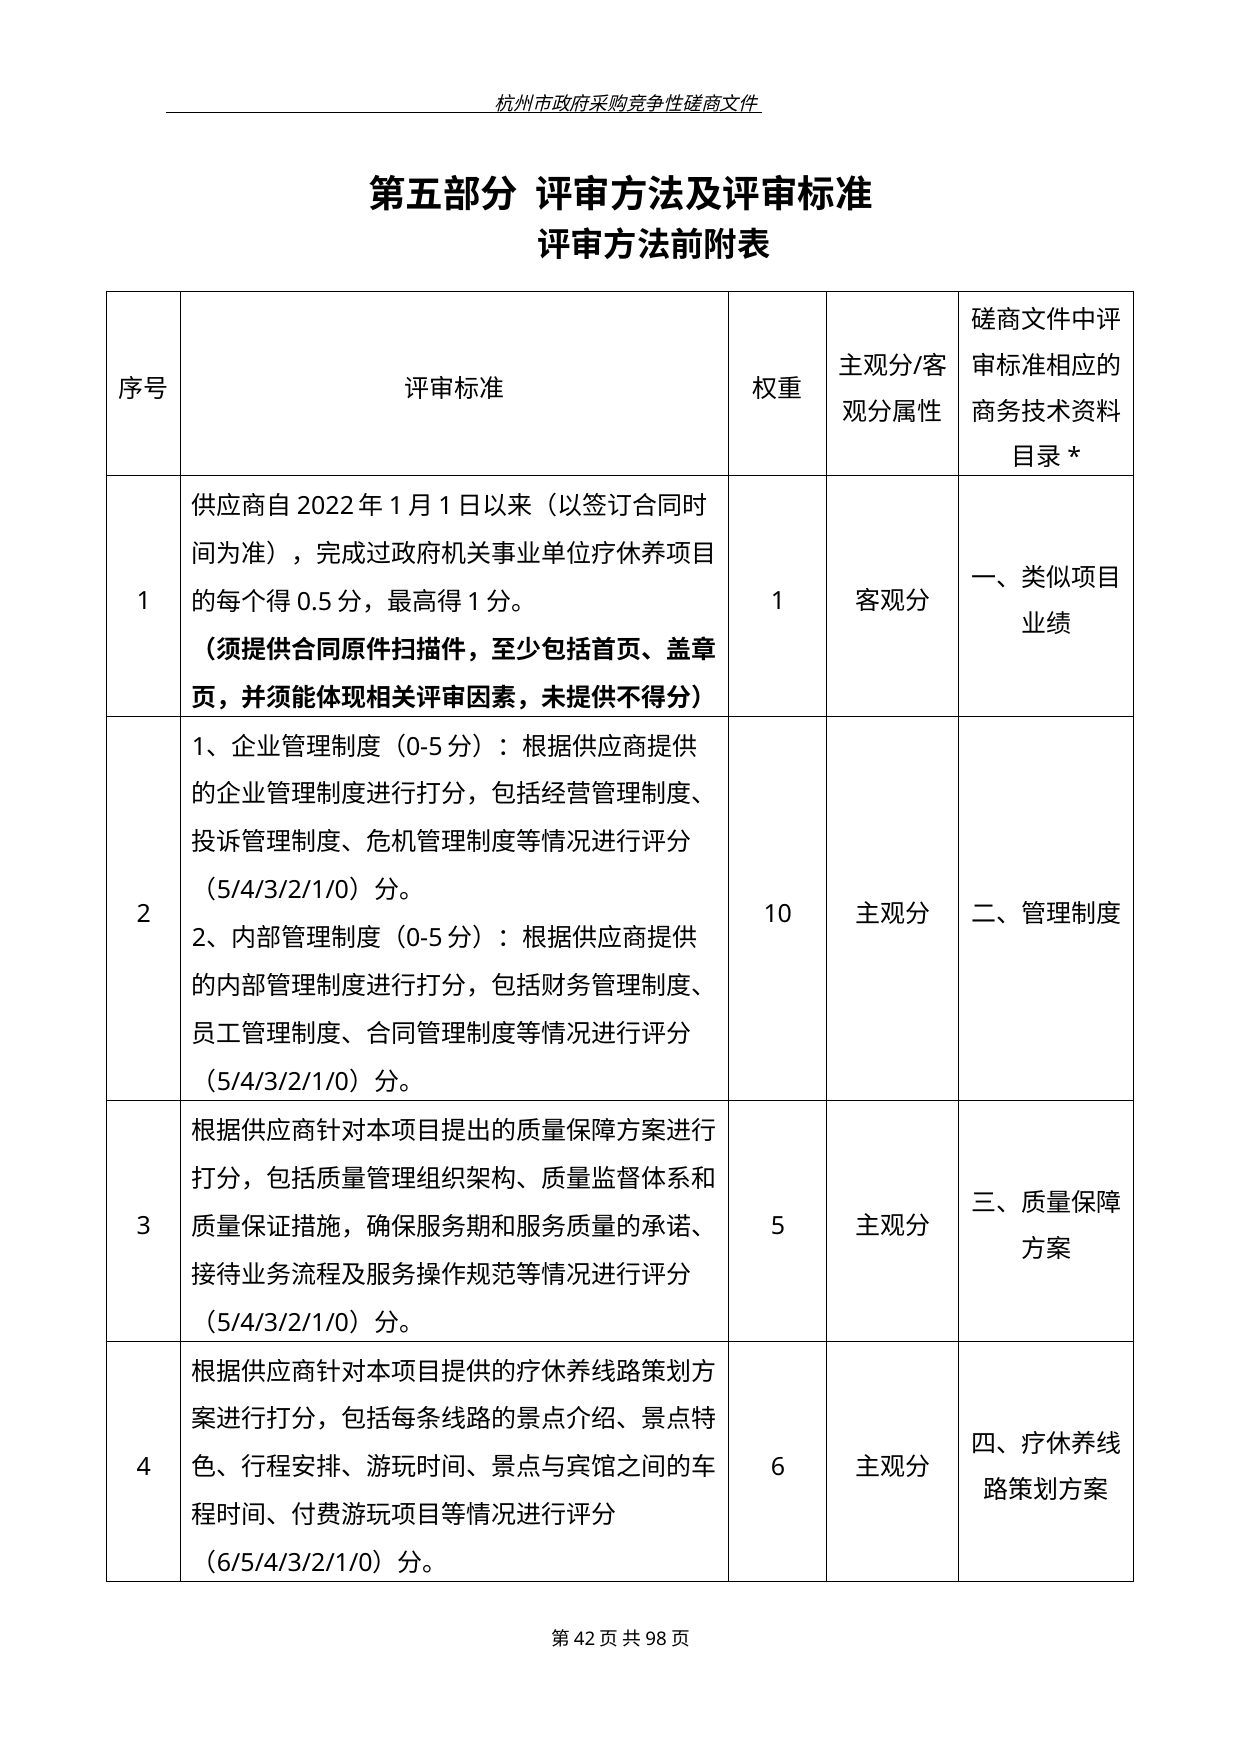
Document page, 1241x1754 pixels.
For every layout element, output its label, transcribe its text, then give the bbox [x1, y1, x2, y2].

table_cell 一、类似项目业绩 [959, 476, 1133, 716]
text 评审方法前附表 [148, 218, 1092, 266]
table_cell 二、管理制度 [959, 717, 1133, 1100]
table_header 序号 [107, 292, 180, 475]
table_cell 1、企业管理制度（0-5分）：根据供应商提供的企业管理制度进行打分，包括经营管理制度、投诉管理制度、危机管理制度等情况进行评分（5/4/3/2/1/0）分。 2、内部管理制度（0-5分）：根据供应商提供的内部管理制度进行打分，包括财务管理制度、员工管理制度、合同管理制度等情况进行评分（5/4/3/2/1/0）分。 [181, 717, 728, 1100]
table_cell 4 [107, 1342, 180, 1581]
table_cell 主观分 [827, 1342, 958, 1581]
table_cell 根据供应商针对本项目提供的疗休养线路策划方案进行打分，包括每条线路的景点介绍、景点特色、行程安排、游玩时间、景点与宾馆之间的车程时间、付费游玩项目等情况进行评分（6/5/4/3/2/1/0）分。 [181, 1342, 728, 1581]
table_header 磋商文件中评审标准相应的商务技术资料目录 * [959, 292, 1133, 475]
table_cell 1 [729, 476, 826, 716]
table_cell 3 [107, 1101, 180, 1341]
table_cell 供应商自2022年1月1日以来（以签订合同时间为准），完成过政府机关事业单位疗休养项目的每个得0.5分，最高得1分。 （须提供合同原件扫描件，至少包括首页、盖章页，并须能体现相关评审因素，未提供不得分） [181, 476, 728, 716]
table_cell 2 [107, 717, 180, 1100]
table_cell 5 [729, 1101, 826, 1341]
text 第五部分 评审方法及评审标准 [148, 164, 1092, 218]
table_cell 三、质量保障方案 [959, 1101, 1133, 1341]
table_header 权重 [729, 292, 826, 475]
table_cell 10 [729, 717, 826, 1100]
table_cell 主观分 [827, 717, 958, 1100]
table_header 评审标准 [181, 292, 728, 475]
table_cell 客观分 [827, 476, 958, 716]
table_cell 根据供应商针对本项目提出的质量保障方案进行打分，包括质量管理组织架构、质量监督体系和质量保证措施，确保服务期和服务质量的承诺、接待业务流程及服务操作规范等情况进行评分（5/4/3/2/1/0）分。 [181, 1101, 728, 1341]
table_cell 6 [729, 1342, 826, 1581]
table_header 主观分/客观分属性 [827, 292, 958, 475]
table_cell 四、疗休养线路策划方案 [959, 1342, 1133, 1581]
table_cell 主观分 [827, 1101, 958, 1341]
table_cell 1 [107, 476, 180, 716]
